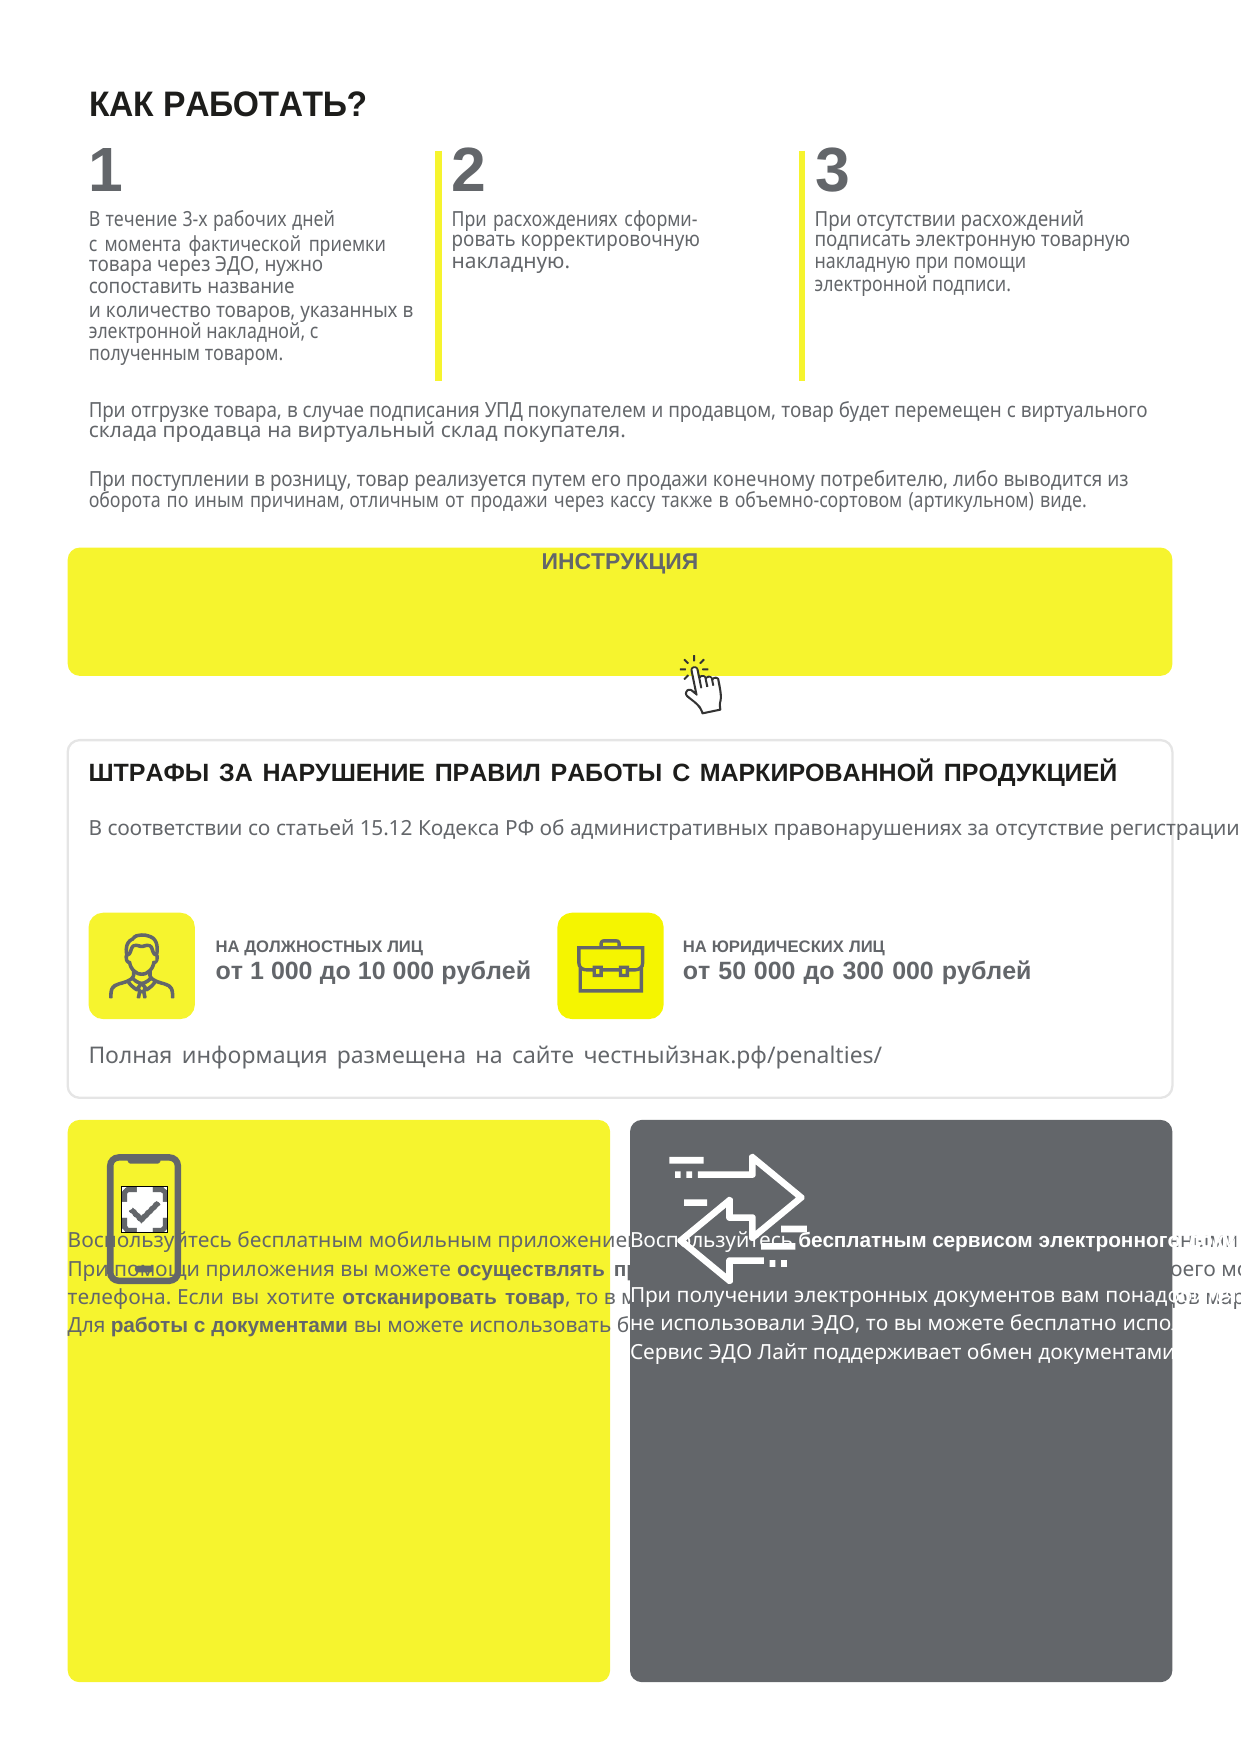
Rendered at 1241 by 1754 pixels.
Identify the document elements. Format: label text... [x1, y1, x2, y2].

text и количество товаров, указанных в электронной накладной, с полученным товаром. [88, 300, 414, 366]
subtitle КАК РАБОТАТЬ? [89, 83, 1184, 124]
text При расхождениях сформи- ровать корректировочную накладную. [451, 208, 717, 275]
text 1 2 3 [88, 138, 1184, 205]
text В течение 3-х рабочих дней [88, 205, 414, 232]
text При отгрузке товара, в случае подписания УПД покупателем и продавцом, товар будет перемещен с виртуального склада продавца на виртуальный склад покупателя. [88, 399, 1184, 444]
text При поступлении в розницу, товар реализуется путем его продажи конечному потребителю, либо выводится из оборота по иным причинам, отличным от продажи через кассу также в объемно-сортовом (артикульном) виде. [88, 469, 1184, 513]
text При отсутствии расхождений подписать электронную товарную накладную при помощи электронной подписи. [814, 208, 1135, 297]
text с момента фактической приемки товара через ЭДО, нужно сопоставить название [88, 233, 414, 300]
picture [122, 1187, 167, 1232]
